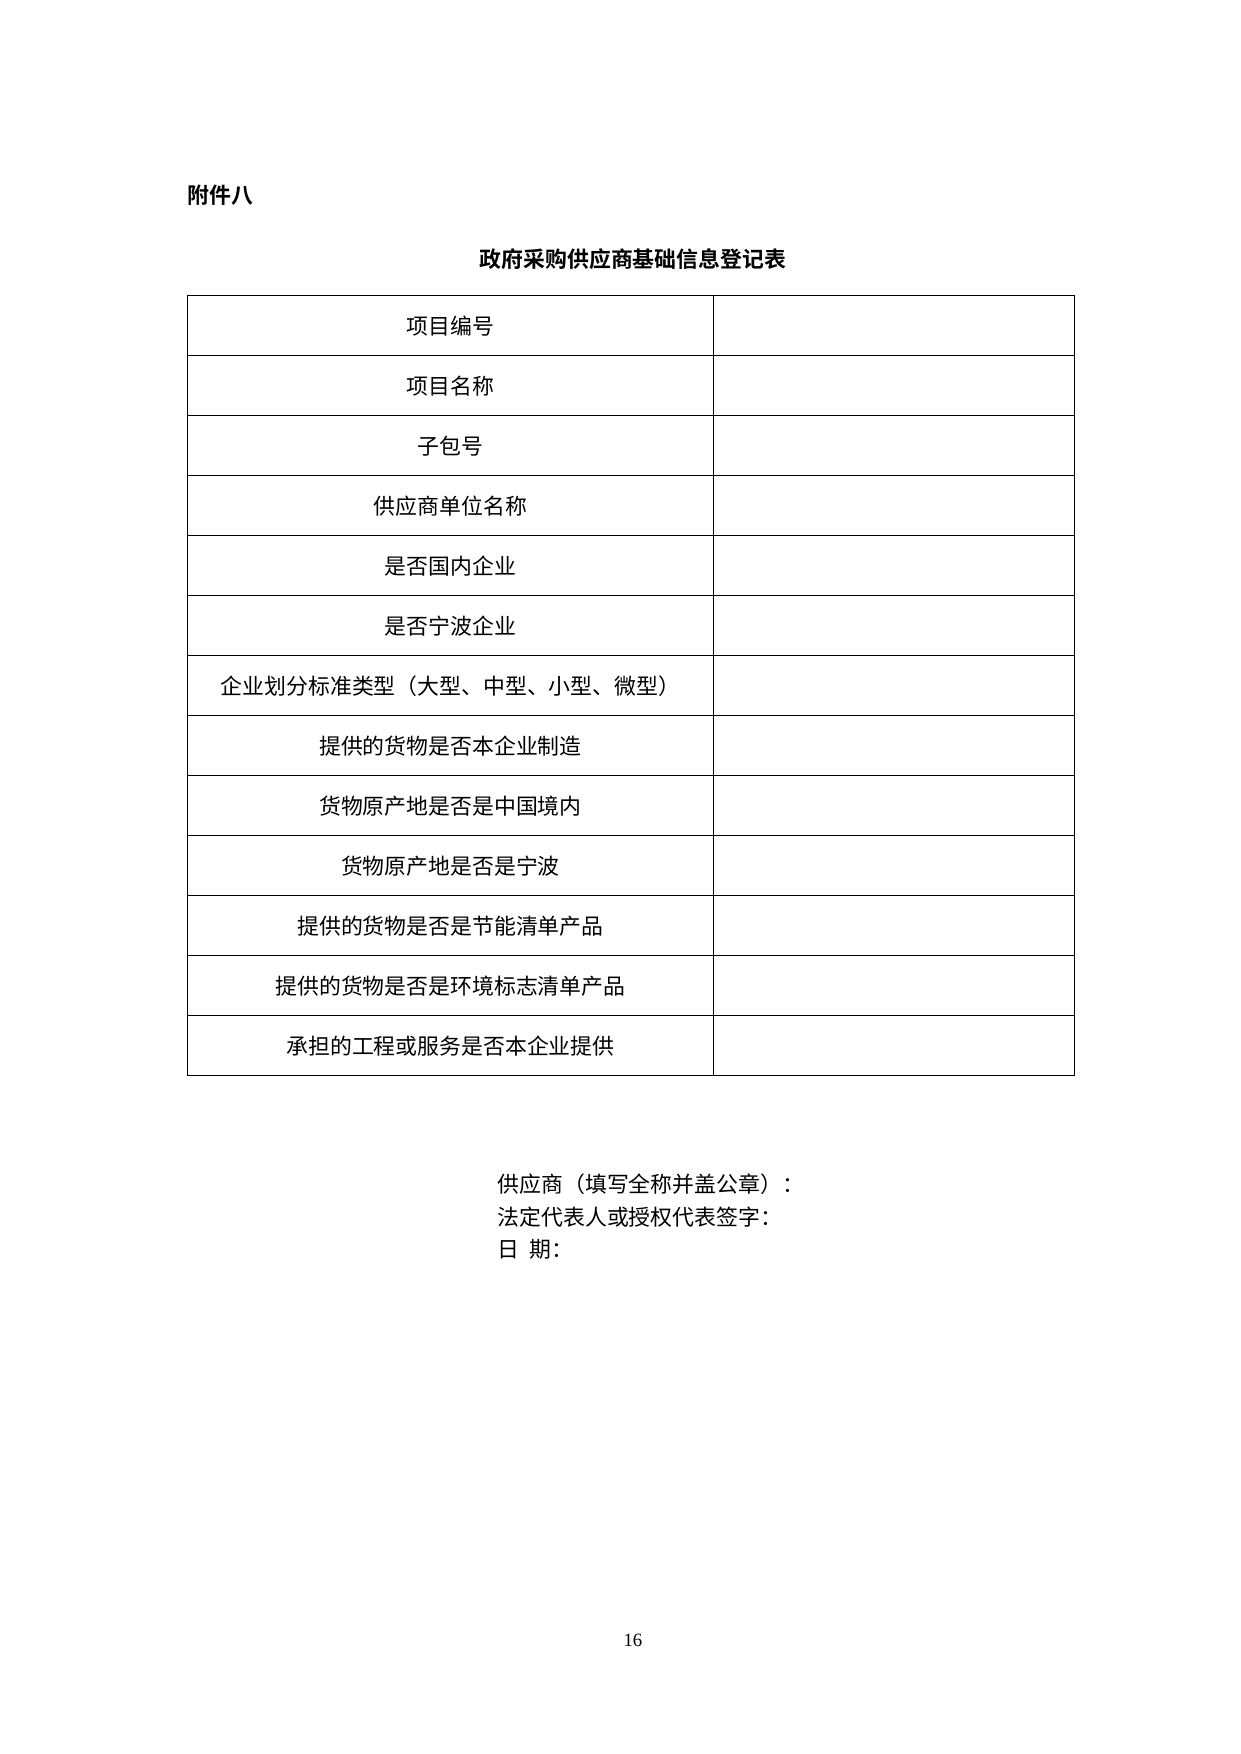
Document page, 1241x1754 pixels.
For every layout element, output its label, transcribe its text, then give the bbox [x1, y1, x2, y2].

table_cell 提供的货物是否本企业制造 [188, 716, 713, 775]
table_cell 货物原产地是否是宁波 [188, 836, 713, 895]
table_header 项目编号 [188, 296, 713, 355]
table_cell [714, 1016, 1074, 1075]
table_cell 企业划分标准类型（大型、中型、小型、微型） [188, 656, 713, 715]
table_cell [714, 476, 1074, 535]
table_cell 承担的工程或服务是否本企业提供 [188, 1016, 713, 1075]
table_cell 是否国内企业 [188, 536, 713, 595]
table_cell [714, 536, 1074, 595]
table_cell 供应商单位名称 [188, 476, 713, 535]
table_cell [714, 836, 1074, 895]
text 日 期： [187, 1232, 1078, 1264]
table_cell [714, 716, 1074, 775]
table_header [714, 296, 1074, 355]
table_cell [714, 356, 1074, 415]
text 附件八 [187, 178, 1078, 210]
text 政府采购供应商基础信息登记表 [187, 242, 1078, 274]
table_cell [714, 416, 1074, 475]
text 法定代表人或授权代表签字： [187, 1199, 1078, 1232]
table_cell [714, 956, 1074, 1015]
table_cell [714, 776, 1074, 835]
table_cell 提供的货物是否是节能清单产品 [188, 896, 713, 955]
text 供应商（填写全称并盖公章）： [187, 1167, 1078, 1199]
table_cell 是否宁波企业 [188, 596, 713, 655]
table_cell 货物原产地是否是中国境内 [188, 776, 713, 835]
table_cell [714, 656, 1074, 715]
table_cell 项目名称 [188, 356, 713, 415]
table_cell [714, 896, 1074, 955]
table_cell [714, 596, 1074, 655]
table_cell 提供的货物是否是环境标志清单产品 [188, 956, 713, 1015]
table_cell 子包号 [188, 416, 713, 475]
